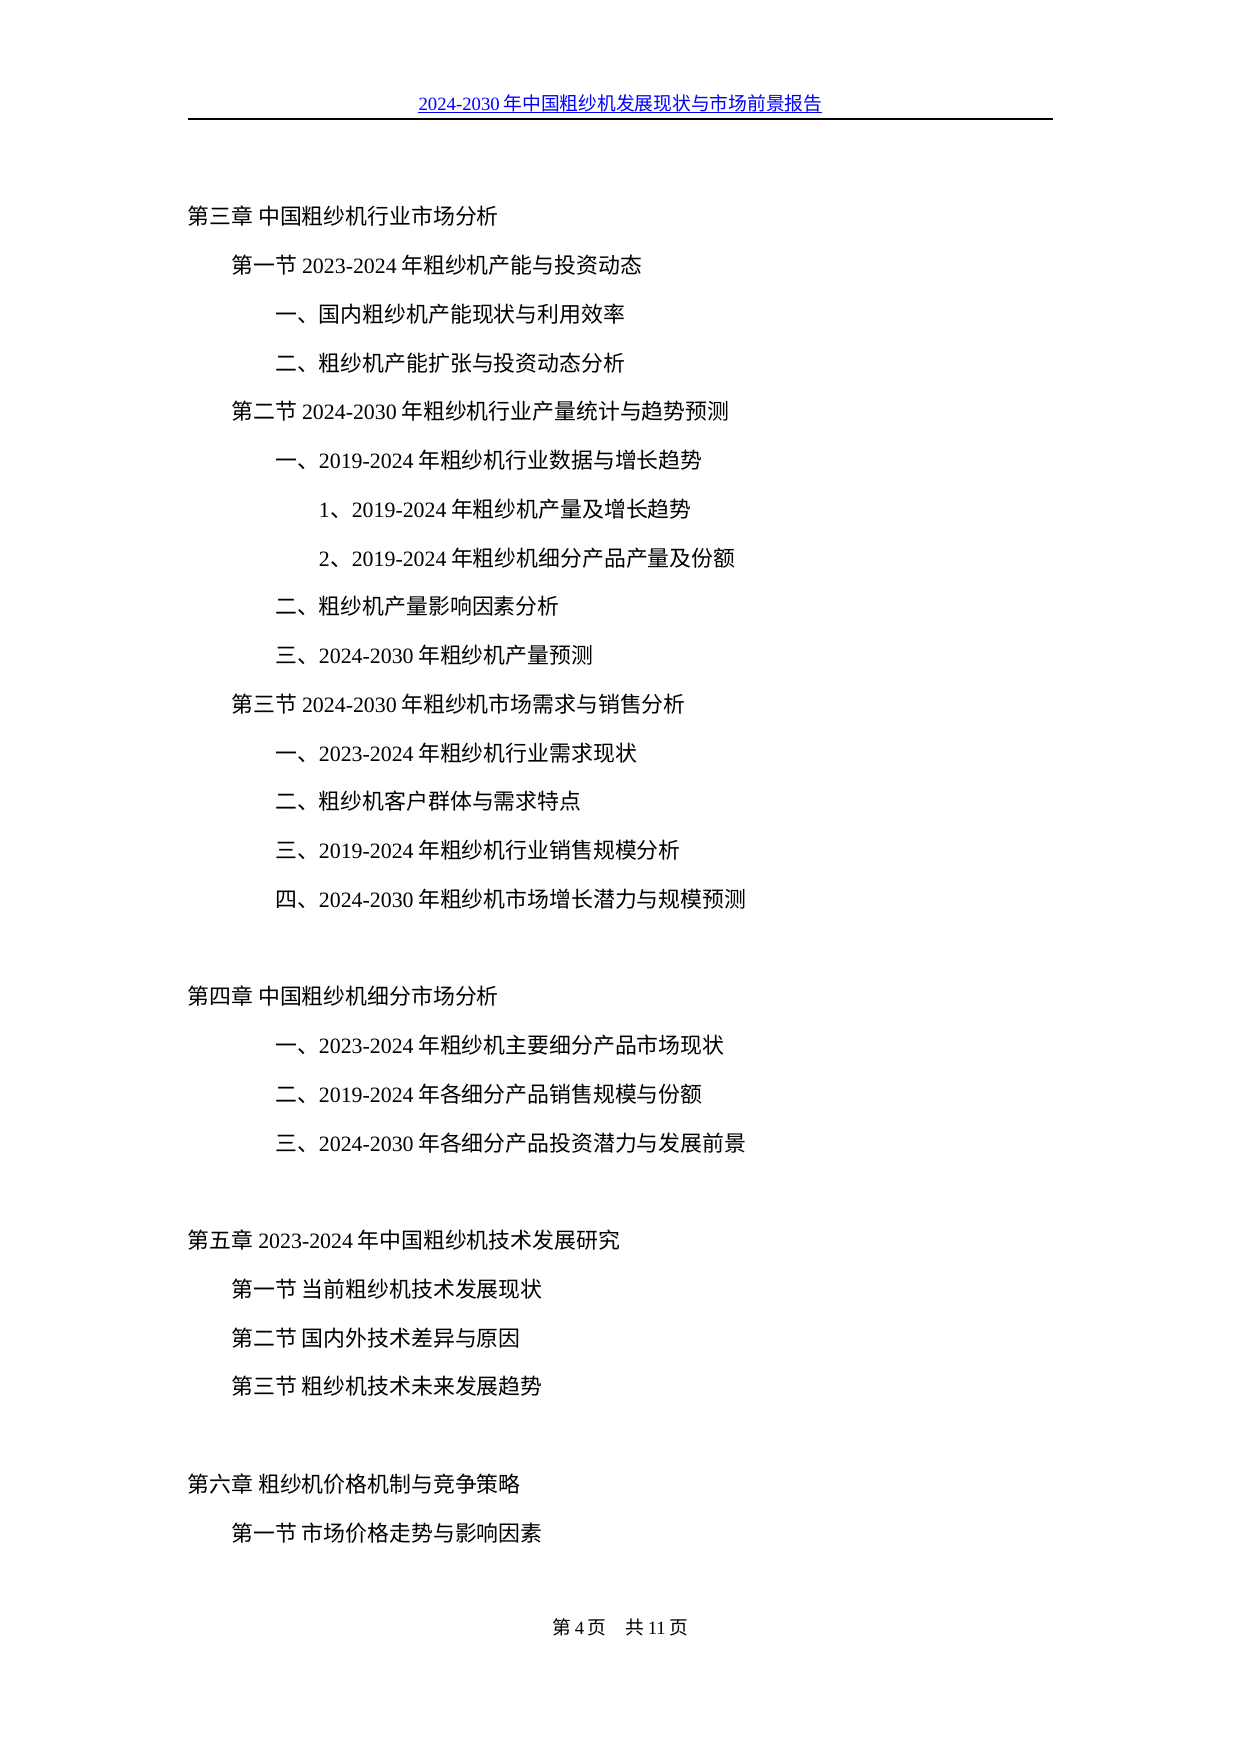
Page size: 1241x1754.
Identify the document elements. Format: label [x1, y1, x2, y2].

text [187, 150, 1053, 1548]
